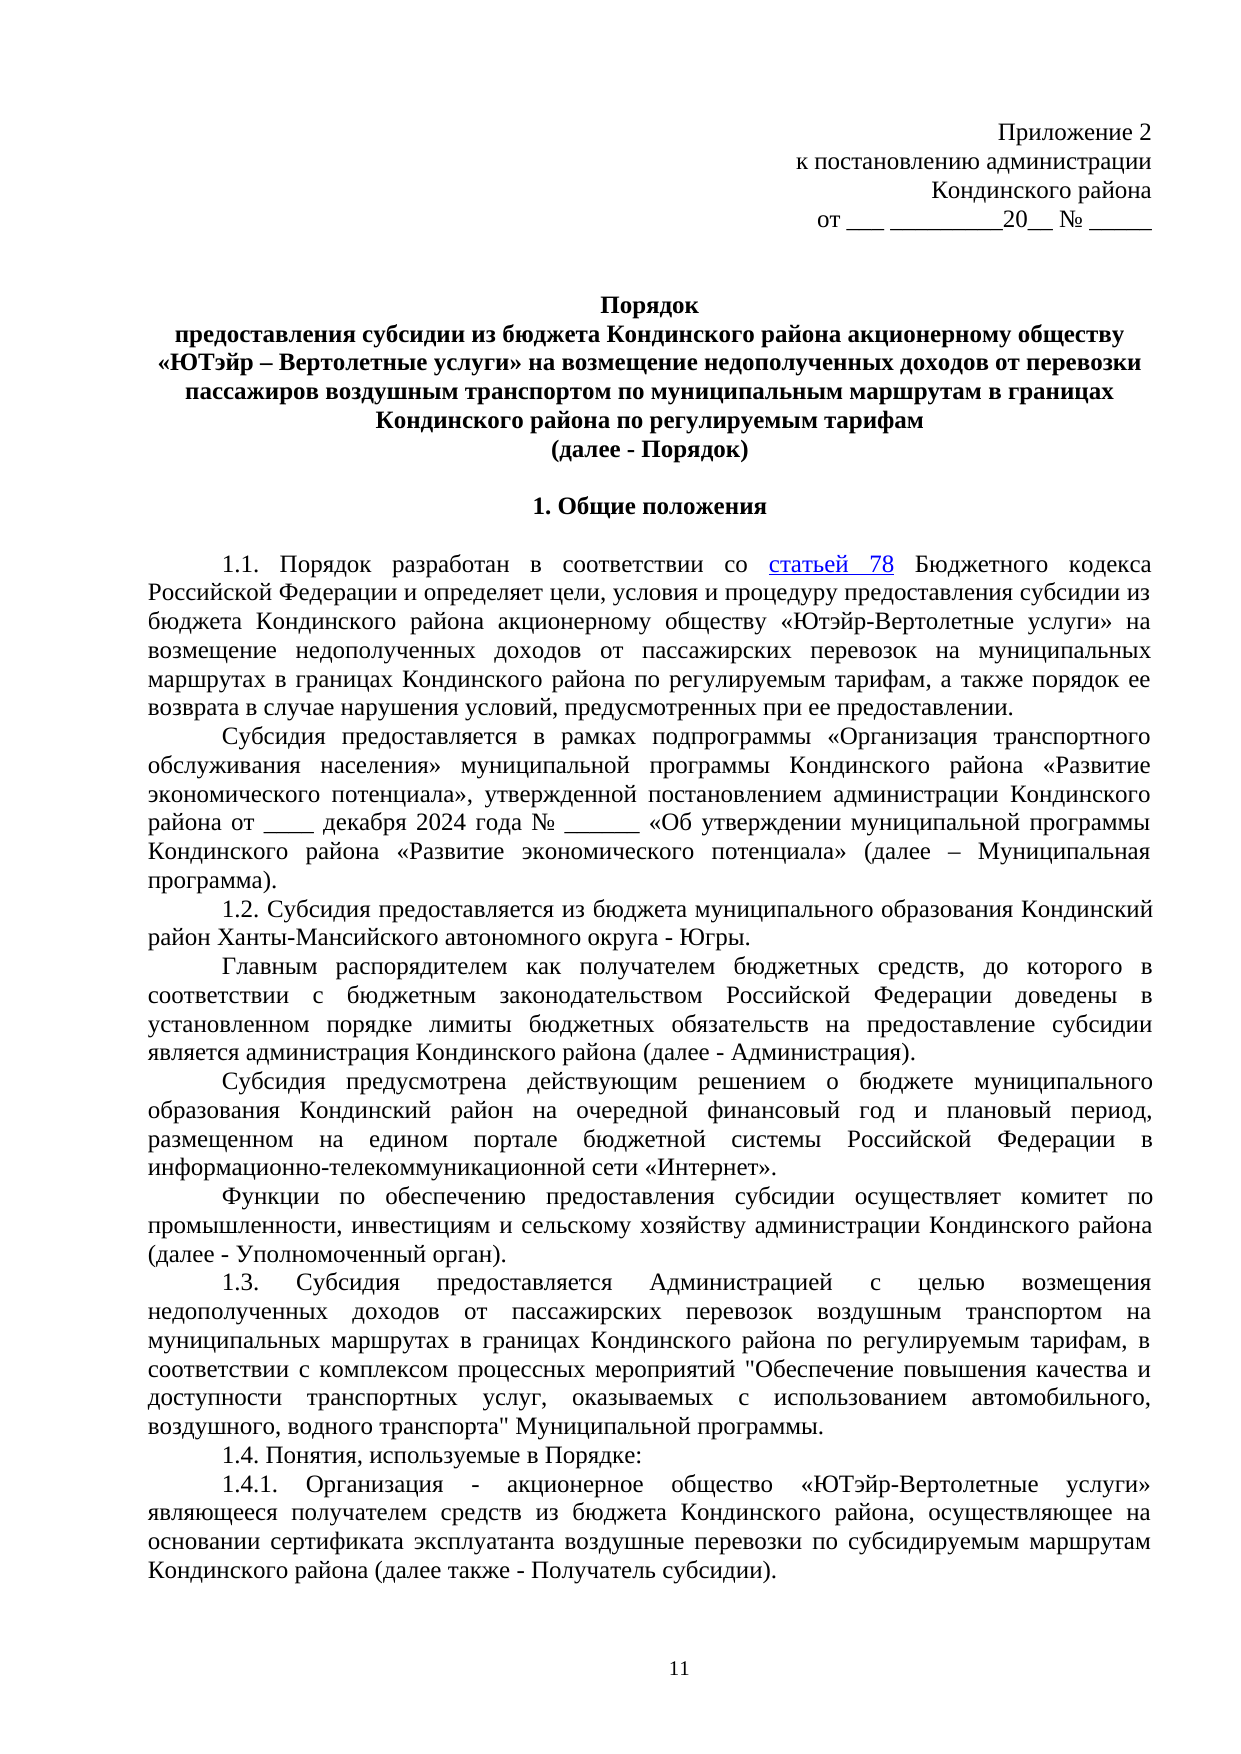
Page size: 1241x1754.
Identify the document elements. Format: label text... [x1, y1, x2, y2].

text 1.1. Порядок разработан в соответствии со статьей 78 Бюджетного кодекса Российской Федерации и определяет цели, условия и процедуру предоставления субсидии из бюджета Кондинского района акционерному обществу «Ютэйр-Вертолетные услуги» на возмещение недополученных доходов от пассажирских перевозок на муниципальных маршрутах в границах Кондинского района по регулируемым тарифам, а также порядок ее возврата в случае нарушения условий, предусмотренных при ее предоставлении. [148, 549, 1152, 721]
text 1.4. Понятия, используемые в Порядке: [148, 1440, 1152, 1469]
text Приложение 2 [148, 117, 1152, 146]
list 1.2. Субсидия предоставляется из бюджета муниципального образования Кондинский район Ханты-Мансийского автономного округа - Югры. [148, 894, 1154, 951]
text Субсидия предусмотрена действующим решением о бюджете муниципального образования Кондинский район на очередной финансовый год и плановый период, размещенном на едином портале бюджетной системы Российской Федерации в информационно-телекоммуникационной сети «Интернет». [148, 1066, 1154, 1181]
text Функции по обеспечению предоставления субсидии осуществляет комитет по промышленности, инвестициям и сельскому хозяйству администрации Кондинского района (далее - Уполномоченный орган). [148, 1181, 1154, 1267]
text 1. Общие положения [148, 491, 1152, 520]
text от ___ _________20__ № _____ [148, 204, 1152, 232]
text к постановлению администрации [148, 146, 1152, 175]
text Субсидия предоставляется в рамках подпрограммы «Организация транспортного обслуживания населения» муниципальной программы Кондинского района «Развитие экономического потенциала», утвержденной постановлением администрации Кондинского района от ____ декабря 2024 года № ______ «Об утверждении муниципальной программы Кондинского района «Развитие экономического потенциала» (далее – Муниципальная программа). [148, 721, 1152, 894]
text Главным распорядителем как получателем бюджетных средств, до которого в соответствии с бюджетным законодательством Российской Федерации доведены в установленном порядке лимиты бюджетных обязательств на предоставление субсидии является администрация Кондинского района (далее - Администрация). [148, 951, 1154, 1066]
text предоставления субсидии из бюджета Кондинского района акционерному обществу «ЮТэйр – Вертолетные услуги» на возмещение недополученных доходов от перевозки пассажиров воздушным транспортом по муниципальным маршрутам в границах Кондинского района по регулируемым тарифам [148, 319, 1152, 434]
text 1.3. Субсидия предоставляется Администрацией с целью возмещения недополученных доходов от пассажирских перевозок воздушным транспортом на муниципальных маршрутах в границах Кондинского района по регулируемым тарифам, в соответствии с комплексом процессных мероприятий "Обеспечение повышения качества и доступности транспортных услуг, оказываемых с использованием автомобильного, воздушного, водного транспорта" Муниципальной программы. [148, 1267, 1152, 1440]
text Порядок [148, 290, 1152, 319]
text Кондинского района [148, 175, 1152, 204]
text (далее - Порядок) [148, 434, 1152, 462]
text 1.4.1. Организация - акционерное общество «ЮТэйр-Вертолетные услуги» являющееся получателем средств из бюджета Кондинского района, осуществляющее на основании сертификата эксплуатанта воздушные перевозки по субсидируемым маршрутам Кондинского района (далее также - Получатель субсидии). [148, 1469, 1152, 1584]
